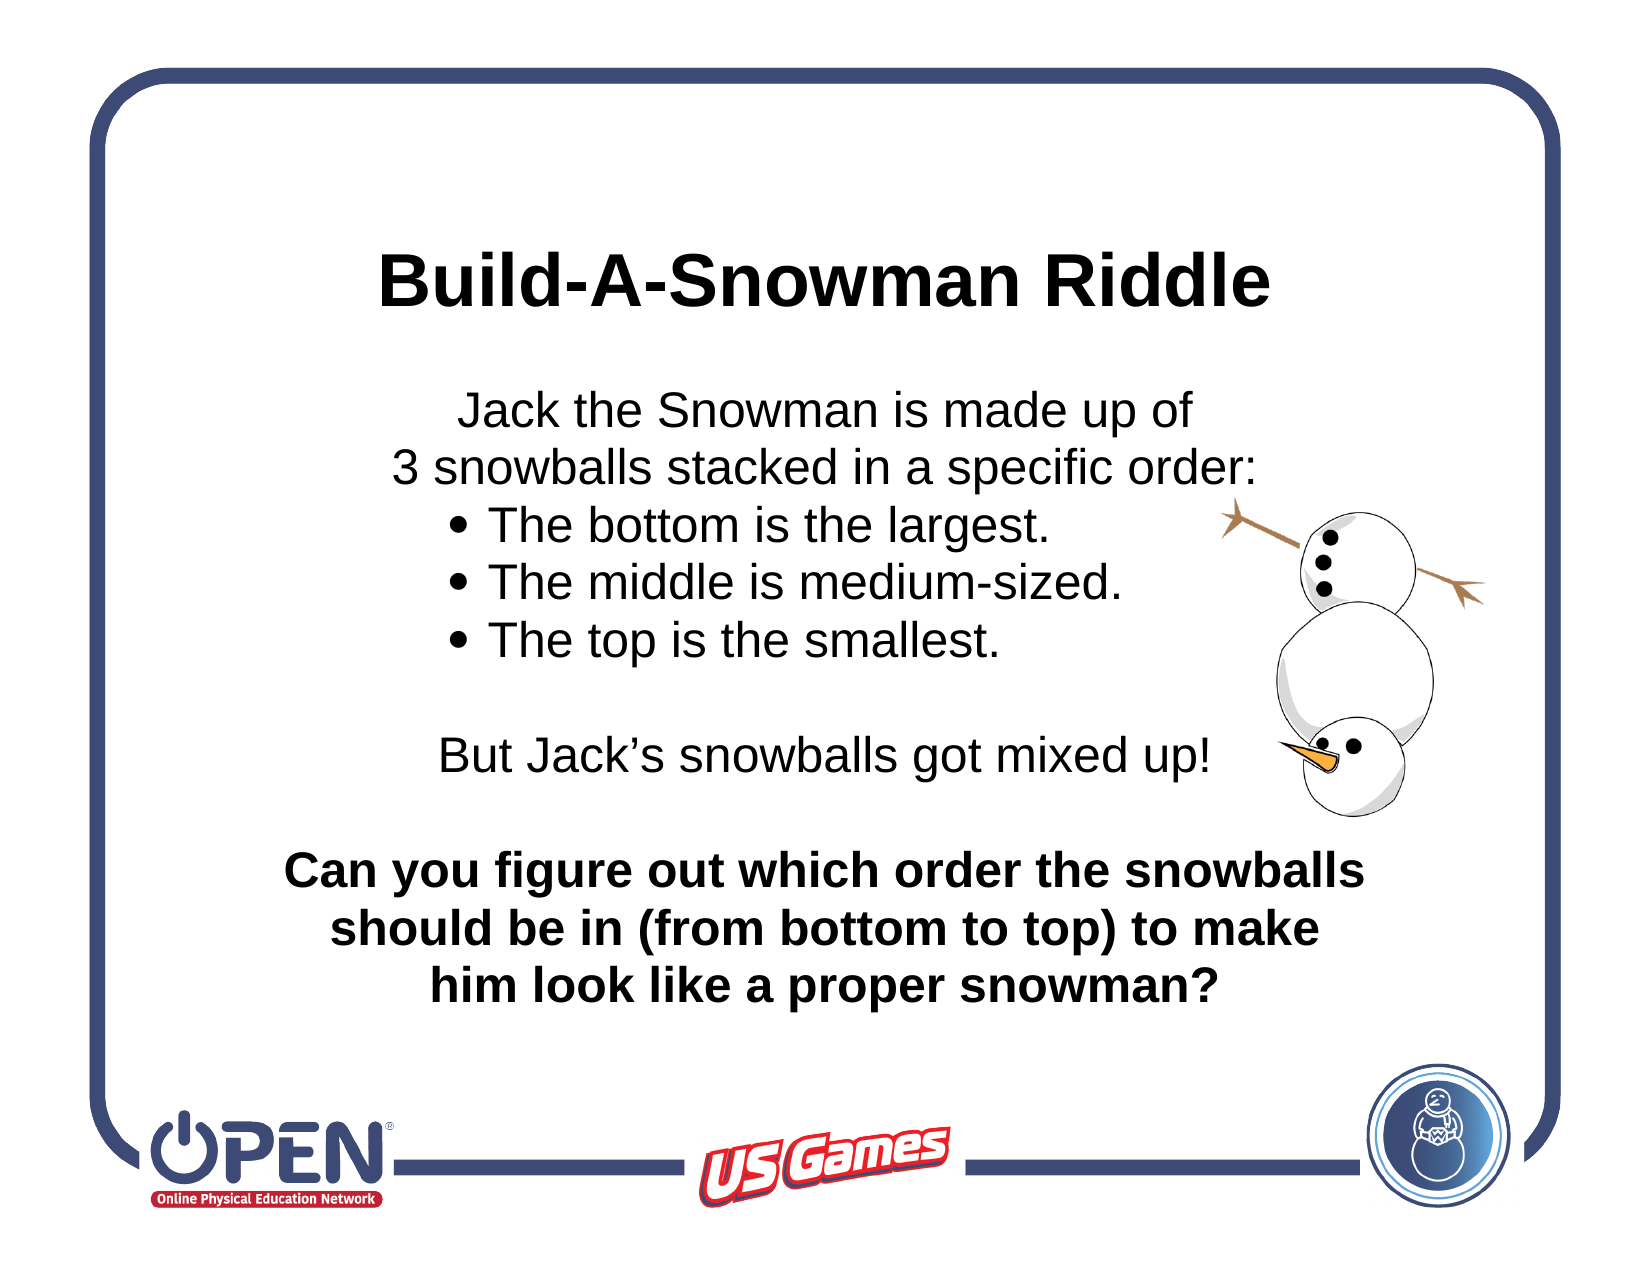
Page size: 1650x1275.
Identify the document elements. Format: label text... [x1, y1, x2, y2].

text Can you figure out which order the snowballs should be in (from bottom to top) to make him look like a proper snowman? [150, 841, 1500, 1013]
text Jack the Snowman is made up of 3 snowballs stacked in a specific order: [150, 380, 1500, 495]
list The bottom is the largest. [450, 495, 1187, 553]
list The middle is medium-sized. [450, 553, 1187, 611]
text Build-A-Snowman Riddle [150, 236, 1500, 322]
text But Jack’s snowballs got mixed up! [150, 726, 1187, 783]
list The top is the smallest. [450, 611, 1187, 668]
picture [89, 67, 1561, 1208]
